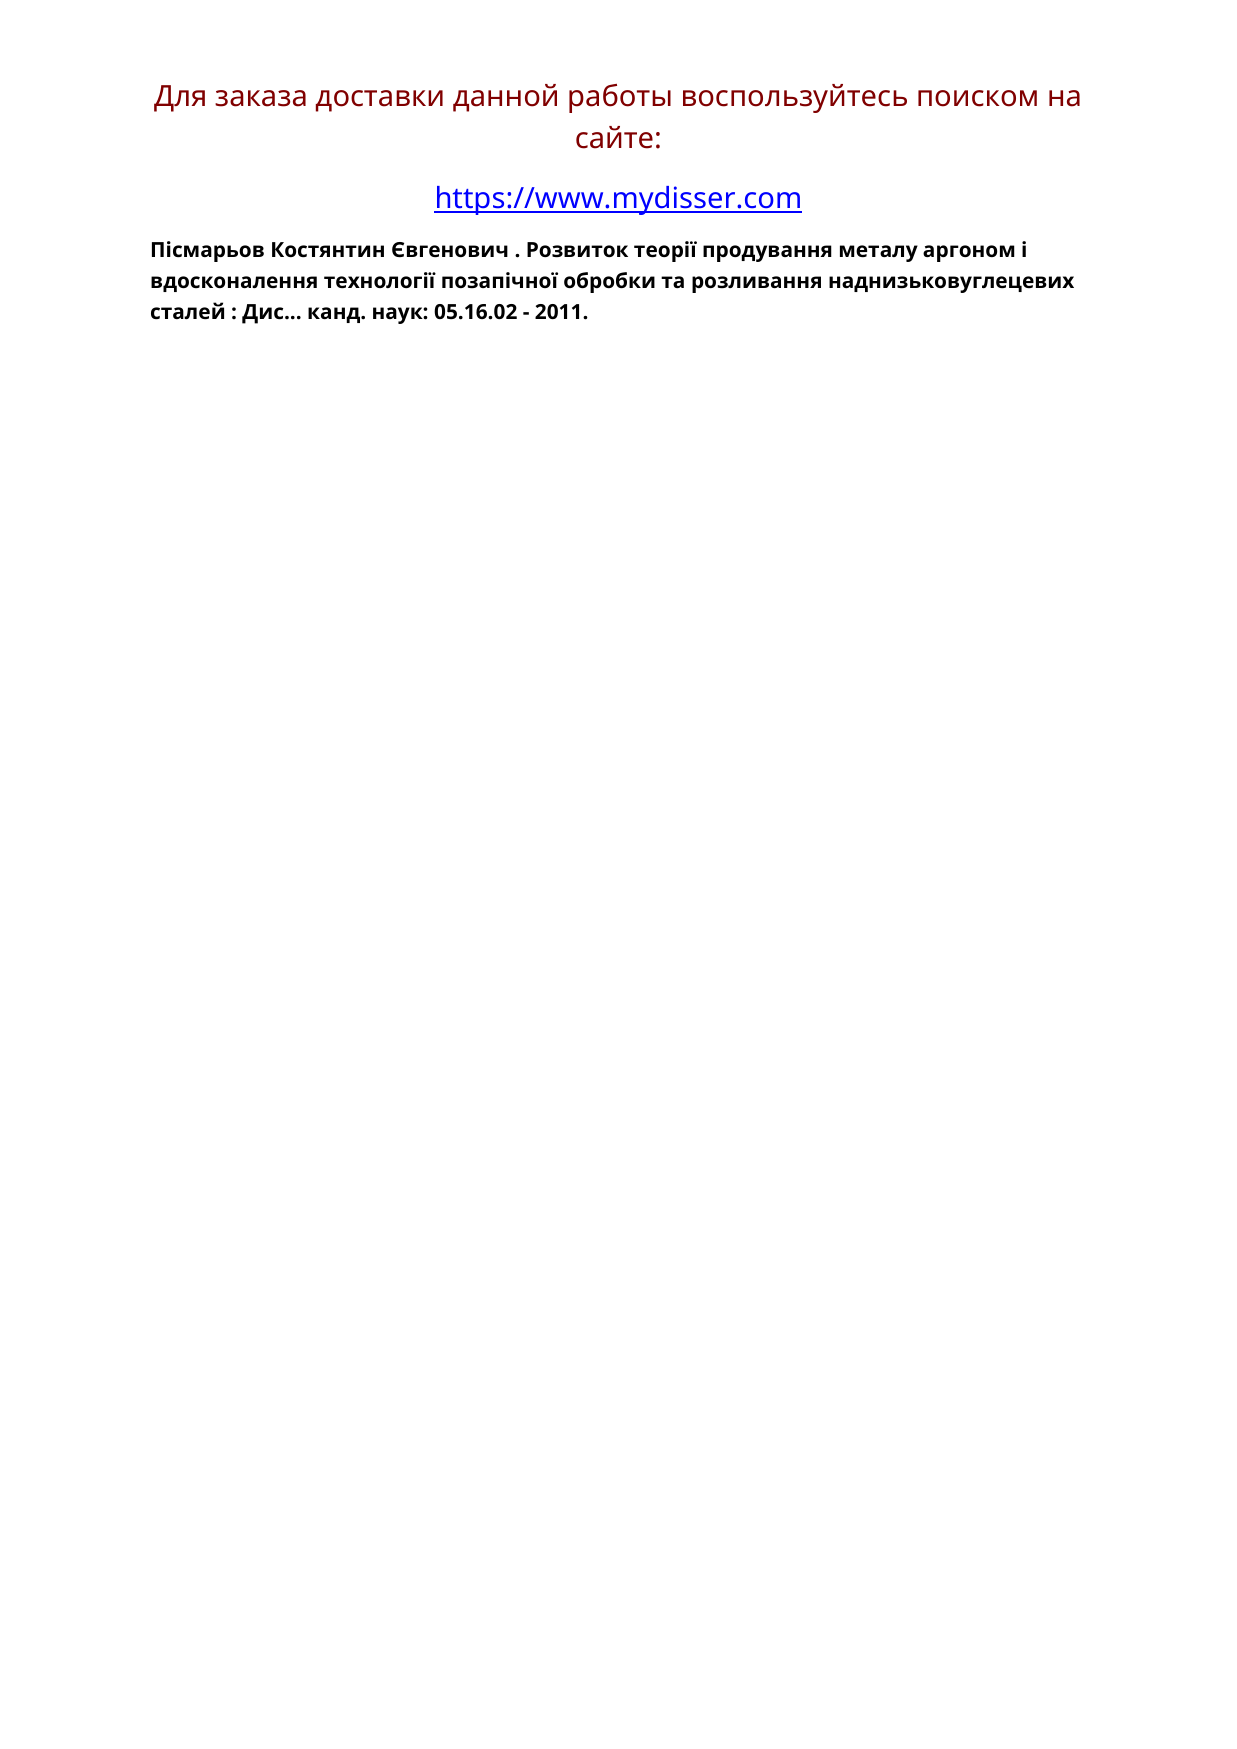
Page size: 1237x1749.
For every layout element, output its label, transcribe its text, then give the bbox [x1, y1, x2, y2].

text Пісмарьов Костянтин Євгенович . Розвиток теорії продування металу аргоном і вдосконалення технології позапічної обробки та розливання наднизьковуглецевих сталей : Дис... канд. наук: 05.16.02 - 2011. [150, 236, 1086, 325]
